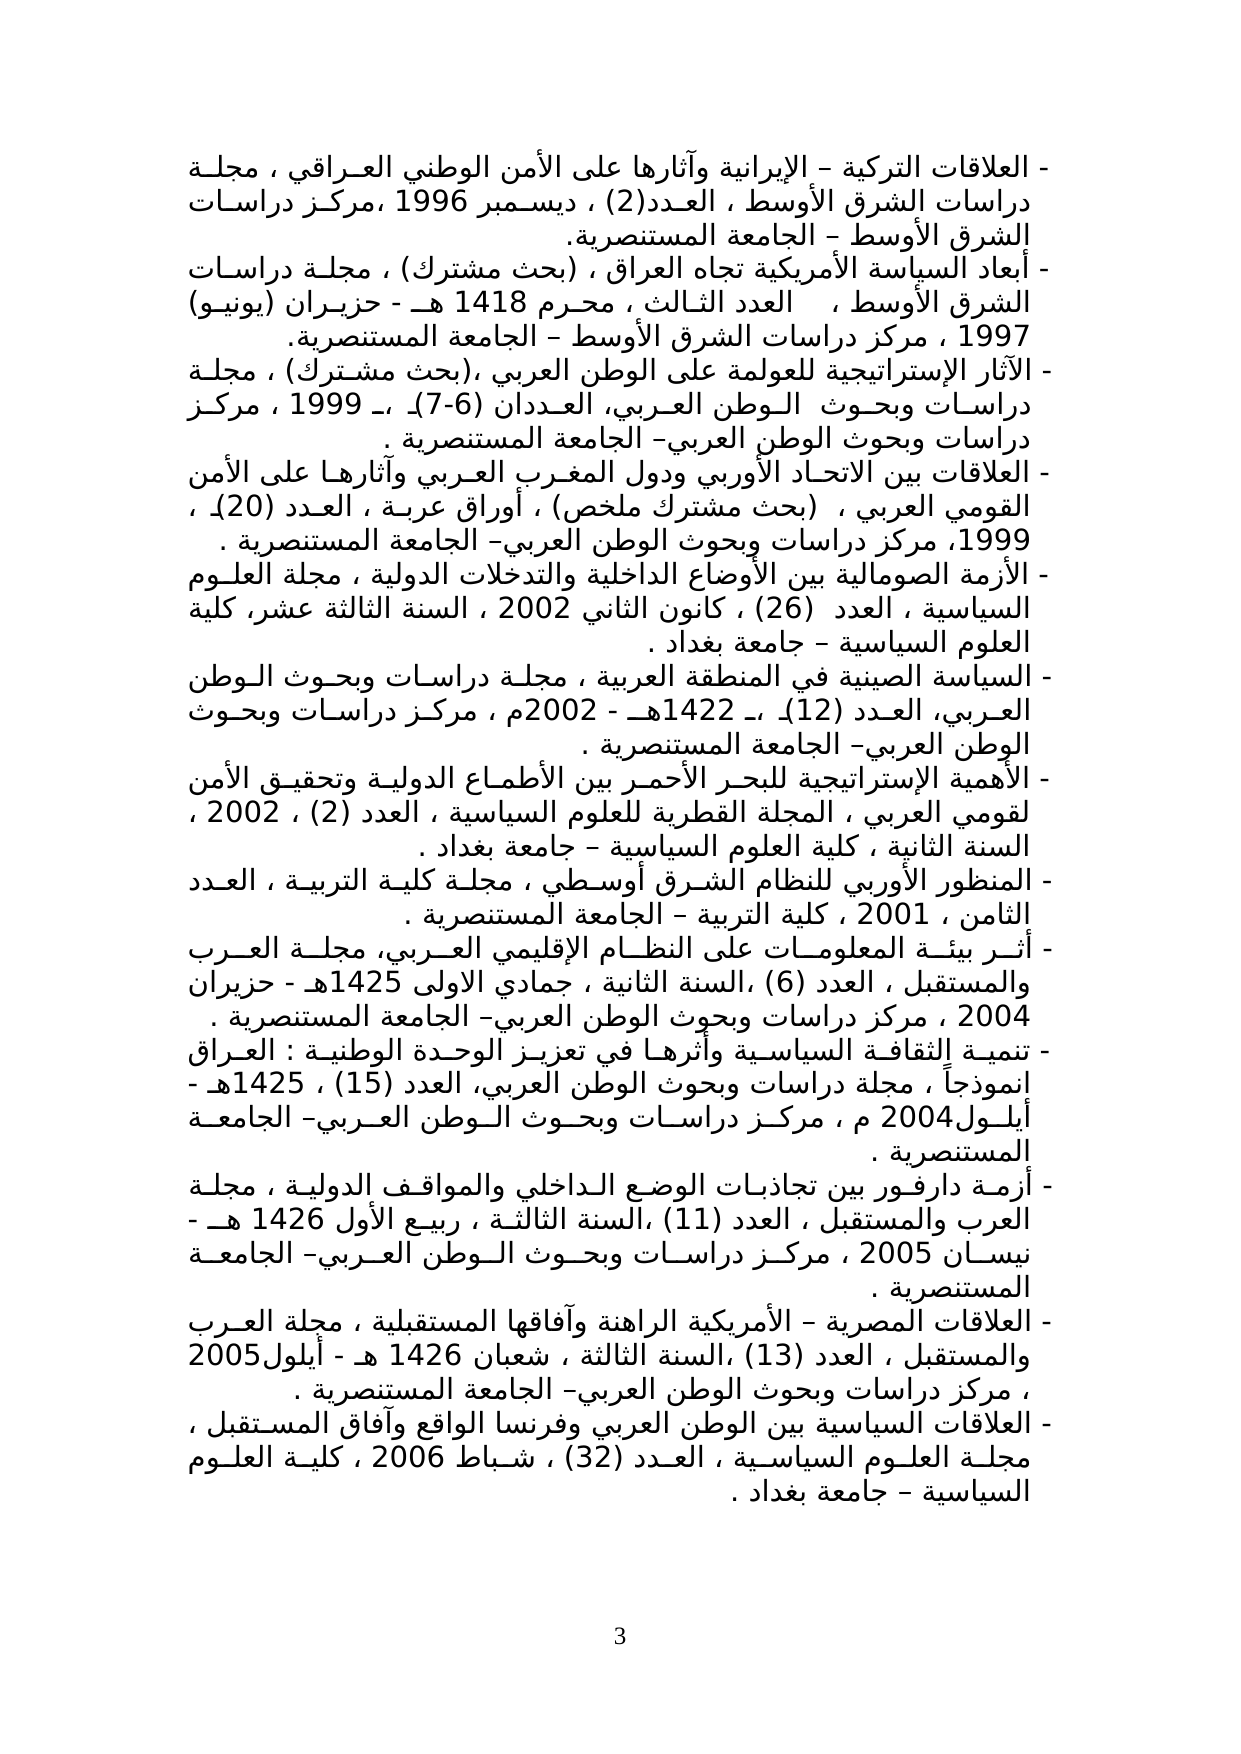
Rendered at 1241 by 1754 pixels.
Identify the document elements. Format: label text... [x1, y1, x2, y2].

text - أبعاد السياسة الأمريكية تجاه العراق ، (بحث مشترك) ، مجلة دراسات الشرق الأوسط ، العدد الثالث ، محرم 1418 هـ - حزيران (يونيو)1997 ، مركز دراسات الشرق الأوسط – الجامعة المستنصرية. [187, 252, 1050, 354]
text - تنمية الثقافة السياسية وأثرها في تعزيز الوحدة الوطنية : العراق انموذجاً ، مجلة دراسات وبحوث الوطن العربي، العدد (15) ، 1425هـ - أيلول2004 م ، مركز دراسات وبحوث الوطن العربي– الجامعة المستنصرية . [187, 1033, 1050, 1169]
text - العلاقات السياسية بين الوطن العربي وفرنسا الواقع وآفاق المستقبل ، مجلة العلوم السياسية ، العدد (32) ، شباط 2006 ، كلية العلوم السياسية – جامعة بغداد . [187, 1406, 1053, 1508]
text - المنظور الأوربي للنظام الشرق أوسطي ، مجلة كلية التربية ، العدد الثامن ، 2001 ، كلية التربية – الجامعة المستنصرية . [187, 863, 1053, 931]
text - العلاقات التركية – الإيرانية وآثارها على الأمن الوطني العراقي ، مجلة دراسات الشرق الأوسط ، العدد(2) ، ديسمبر 1996 ،مركز دراسات الشرق الأوسط – الجامعة المستنصرية. [187, 150, 1050, 252]
text - الأزمة الصومالية بين الأوضاع الداخلية والتدخلات الدولية ، مجلة العلوم السياسية ، العدد (26) ، كانون الثاني 2002 ، السنة الثالثة عشر، كلية العلوم السياسية – جامعة بغداد . [187, 557, 1050, 659]
text - أزمة دارفور بين تجاذبات الوضع الداخلي والمواقف الدولية ، مجلة العرب والمستقبل ، العدد (11) ،السنة الثالثة ، ربيع الأول 1426 هـ - نيسان 2005 ، مركز دراسات وبحوث الوطن العربي– الجامعة المستنصرية . [187, 1169, 1053, 1304]
text - أثر بيئة المعلومات على النظام الإقليمي العربي، مجلة العرب والمستقبل ، العدد (6) ،السنة الثانية ، جمادي الاولى 1425هـ - حزيران 2004 ، مركز دراسات وبحوث الوطن العربي– الجامعة المستنصرية . [187, 931, 1053, 1033]
text - الأهمية الإستراتيجية للبحر الأحمر بين الأطماع الدولية وتحقيق الأمن لقومي العربي ، المجلة القطرية للعلوم السياسية ، العدد (2) ، 2002 ، السنة الثانية ، كلية العلوم السياسية – جامعة بغداد . [187, 761, 1050, 863]
text - العلاقات بين الاتحاد الأوربي ودول المغرب العربي وآثارها على الأمن القومي العربي ، (بحث مشترك ملخص) ، أوراق عربة ، العدد (20) ، 1999، مركز دراسات وبحوث الوطن العربي– الجامعة المستنصرية . [187, 456, 1050, 557]
text - السياسة الصينية في المنطقة العربية ، مجلة دراسات وبحوث الوطن العربي، العدد (12) ، 1422هـ - 2002م ، مركز دراسات وبحوث الوطن العربي– الجامعة المستنصرية . [187, 659, 1053, 761]
text - العلاقات المصرية – الأمريكية الراهنة وآفاقها المستقبلية ، مجلة العرب والمستقبل ، العدد (13) ،السنة الثالثة ، شعبان 1426 هـ - أيلول2005 ، مركز دراسات وبحوث الوطن العربي– الجامعة المستنصرية . [187, 1304, 1053, 1406]
text - الآثار الإستراتيجية للعولمة على الوطن العربي ،(بحث مشترك) ، مجلة دراسات وبحوث الوطن العربي، العددان (6-7) ، 1999 ، مركز دراسات وبحوث الوطن العربي– الجامعة المستنصرية . [187, 354, 1053, 456]
